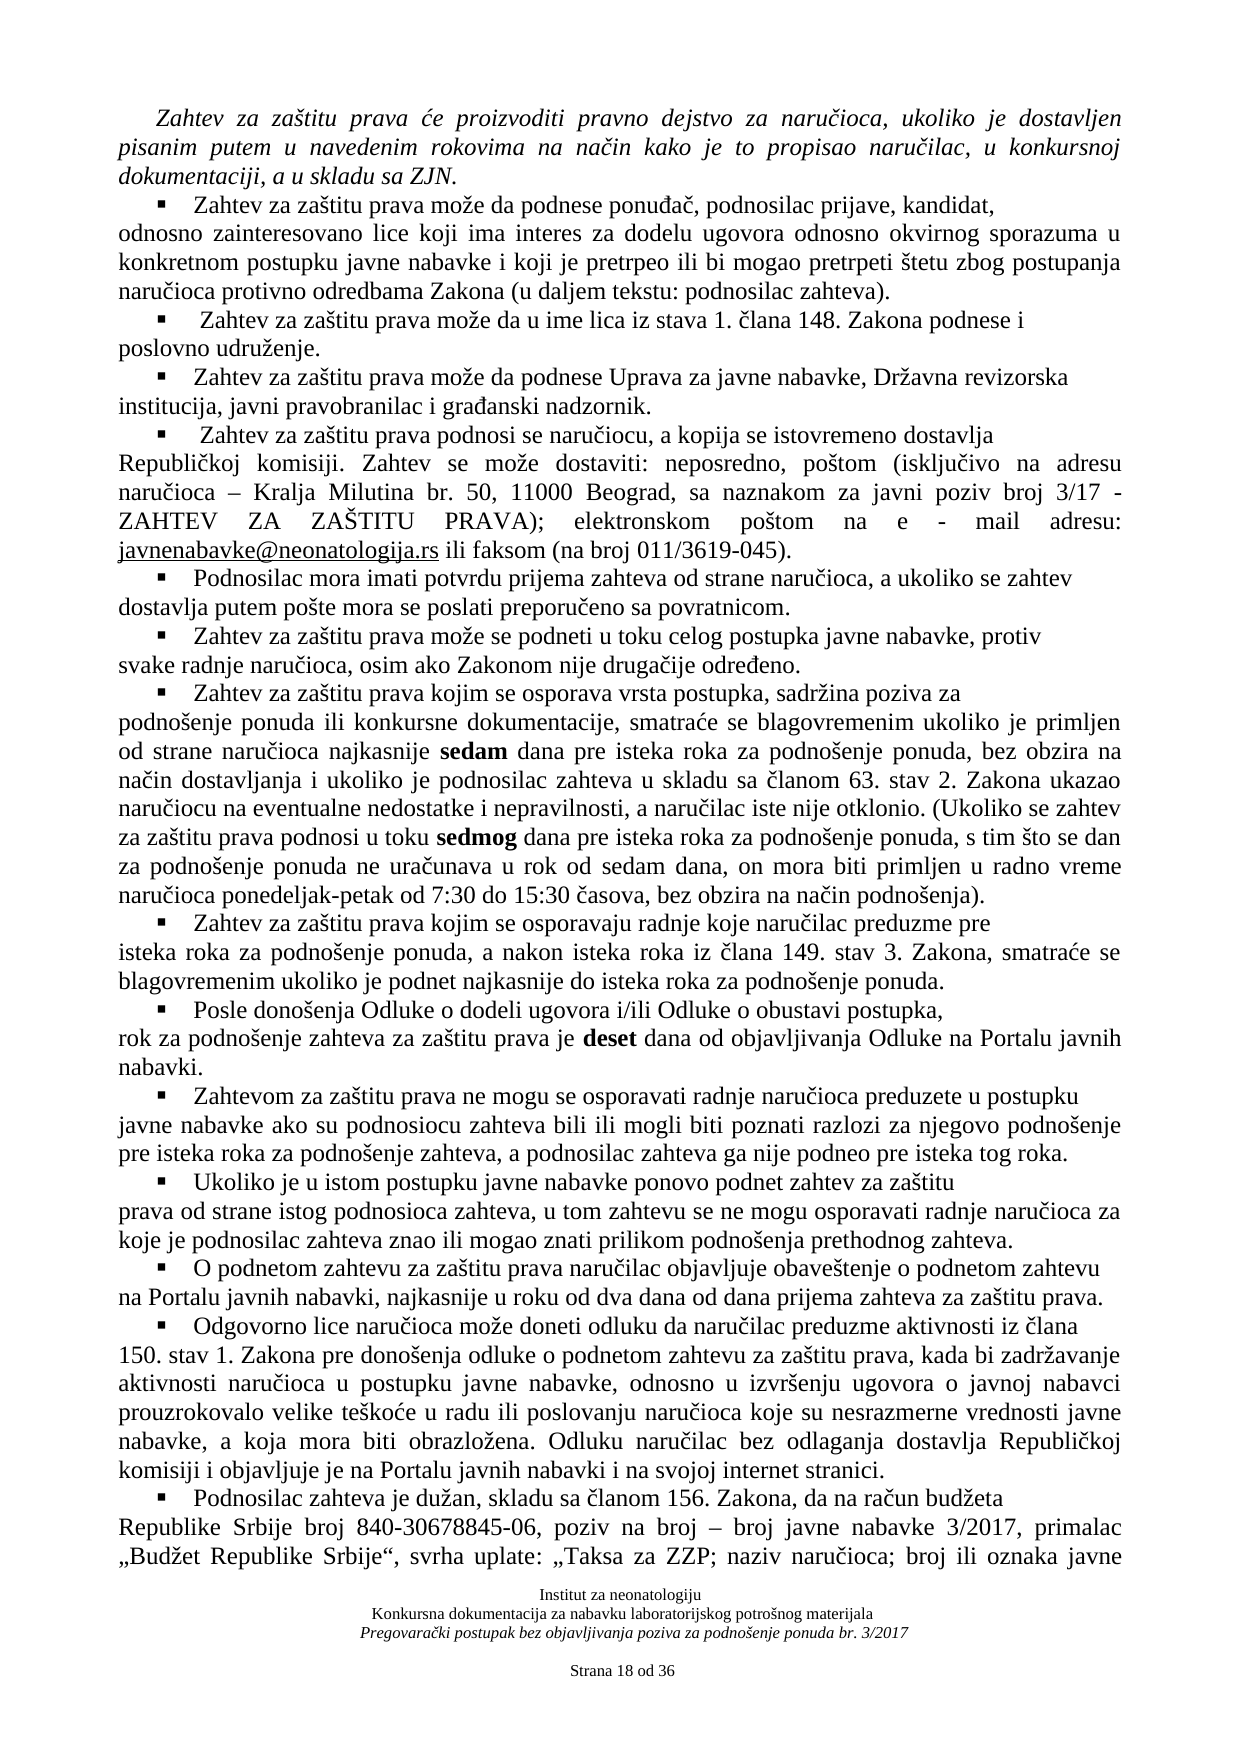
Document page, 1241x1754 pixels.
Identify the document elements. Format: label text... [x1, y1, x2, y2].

text podnošenje ponuda ili konkursne dokumentacije, smatraće se blagovremenim ukoliko je primljen od strane naručioca najkasnije sedam dana pre isteka roka za podnošenje ponuda, bez obzira na način dostavljanja i ukoliko je podnosilac zahteva u skladu sa članom 63. stav 2. Zakona ukazao naručiocu na eventualne nedostatke i nepravilnosti, a naručilac iste nije otklonio. (Ukoliko se zahtev za zaštitu prava podnosi u toku sedmog dana pre isteka roka za podnošenje ponuda, s tim što se dan za podnošenje ponuda ne uračunava u rok od sedam dana, on mora biti primljen u radno vreme naručioca ponedeljak-petak od 7:30 do 15:30 časova, bez obzira na način podnošenja). [118, 707, 1122, 908]
list Odgovorno lice naručioca može doneti odluku da naručilac preduzme aktivnosti iz člana [156, 1311, 1122, 1340]
list O podnetom zahtevu za zaštitu prava naručilac objavljuje obaveštenje o podnetom zahtevu [156, 1253, 1122, 1282]
text Zahtev za zaštitu prava će proizvoditi pravno dejstvo za naručioca, ukoliko je dostavljen pisanim putem u navedenim rokovima na način kako je to propisao naručilac, u konkursnoj dokumentaciji, a u skladu sa ZJN. [118, 103, 1122, 190]
text poslovno udruženje. [118, 333, 1122, 362]
list Zahtev za zaštitu prava podnosi se naručiocu, a kopija se istovremeno dostavlja [156, 420, 1122, 448]
text isteka roka za podnošenje ponuda, a nakon isteka roka iz člana 149. stav 3. Zakona, smatraće se blagovremenim ukoliko je podnet najkasnije do isteka roka za podnošenje ponuda. [118, 937, 1122, 995]
list Zahtev za zaštitu prava kojim se osporava vrsta postupka, sadržina poziva za [156, 678, 1122, 707]
list Zahtev za zaštitu prava kojim se osporavaju radnje koje naručilac preduzme pre [156, 908, 1122, 937]
text rok za podnošenje zahteva za zaštitu prava je deset dana od objavljivanja Odluke na Portalu javnih nabavki. [118, 1023, 1122, 1081]
text institucija, javni pravobranilac i građanski nadzornik. [118, 391, 1122, 420]
text odnosno zainteresovano lice koji ima interes za dodelu ugovora odnosno okvirnog sporazuma u konkretnom postupku javne nabavke i koji je pretrpeo ili bi mogao pretrpeti štetu zbog postupanja naručioca protivno odredbama Zakona (u daljem tekstu: podnosilac zahteva). [118, 218, 1122, 305]
text na Portalu javnih nabavki, najkasnije u roku od dva dana od dana prijema zahteva za zaštitu prava. [118, 1282, 1122, 1311]
list Podnosilac mora imati potvrdu prijema zahteva od strane naručioca, a ukoliko se zahtev [156, 563, 1122, 592]
text dostavlja putem pošte mora se poslati preporučeno sa povratnicom. [118, 592, 1122, 621]
list Zahtev za zaštitu prava može da podnese ponuđač, podnosilac prijave, kandidat, [156, 190, 1122, 218]
list Podnosilac zahteva je dužan, skladu sa članom 156. Zakona, da na račun budžeta [156, 1483, 1122, 1512]
text Republičkoj komisiji. Zahtev se može dostaviti: neposredno, poštom (isključivo na adresu naručioca – Kralja Milutina br. 50, 11000 Beograd, sa naznakom za javni poziv broj 3/17 -ZAHTEV ZA ZAŠTITU PRAVA); elektronskom poštom na e - mail adresu: javnenabavke@neonatologija.rs ili faksom (na broj 011/3619-045). [118, 448, 1122, 563]
list Zahtev za zaštitu prava može se podneti u toku celog postupka javne nabavke, protiv [156, 621, 1122, 650]
list Zahtev za zaštitu prava može da podnese Uprava za javne nabavke, Državna revizorska [156, 362, 1122, 391]
text javne nabavke ako su podnosiocu zahteva bili ili mogli biti poznati razlozi za njegovo podnošenje pre isteka roka za podnošenje zahteva, a podnosilac zahteva ga nije podneo pre isteka tog roka. [118, 1110, 1122, 1167]
list Posle donošenja Odluke o dodeli ugovora i/ili Odluke o obustavi postupka, [156, 995, 1122, 1023]
list Zahtevom za zaštitu prava ne mogu se osporavati radnje naručioca preduzete u postupku [156, 1081, 1122, 1110]
text 150. stav 1. Zakona pre donošenja odluke o podnetom zahtevu za zaštitu prava, kada bi zadržavanje aktivnosti naručioca u postupku javne nabavke, odnosno u izvršenju ugovora o javnoj nabavci prouzrokovalo velike teškoće u radu ili poslovanju naručioca koje su nesrazmerne vrednosti javne nabavke, a koja mora biti obrazložena. Odluku naručilac bez odlaganja dostavlja Republičkoj komisiji i objavljuje je na Portalu javnih nabavki i na svojoj internet stranici. [118, 1340, 1122, 1483]
list Ukoliko je u istom postupku javne nabavke ponovo podnet zahtev za zaštitu [156, 1167, 1122, 1196]
text svake radnje naručioca, osim ako Zakonom nije drugačije određeno. [118, 650, 1122, 678]
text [118, 1512, 1122, 1570]
list Zahtev za zaštitu prava može da u ime lica iz stava 1. člana 148. Zakona podnese i [156, 305, 1122, 333]
text prava od strane istog podnosioca zahteva, u tom zahtevu se ne mogu osporavati radnje naručioca za koje je podnosilac zahteva znao ili mogao znati prilikom podnošenja prethodnog zahteva. [118, 1196, 1122, 1253]
